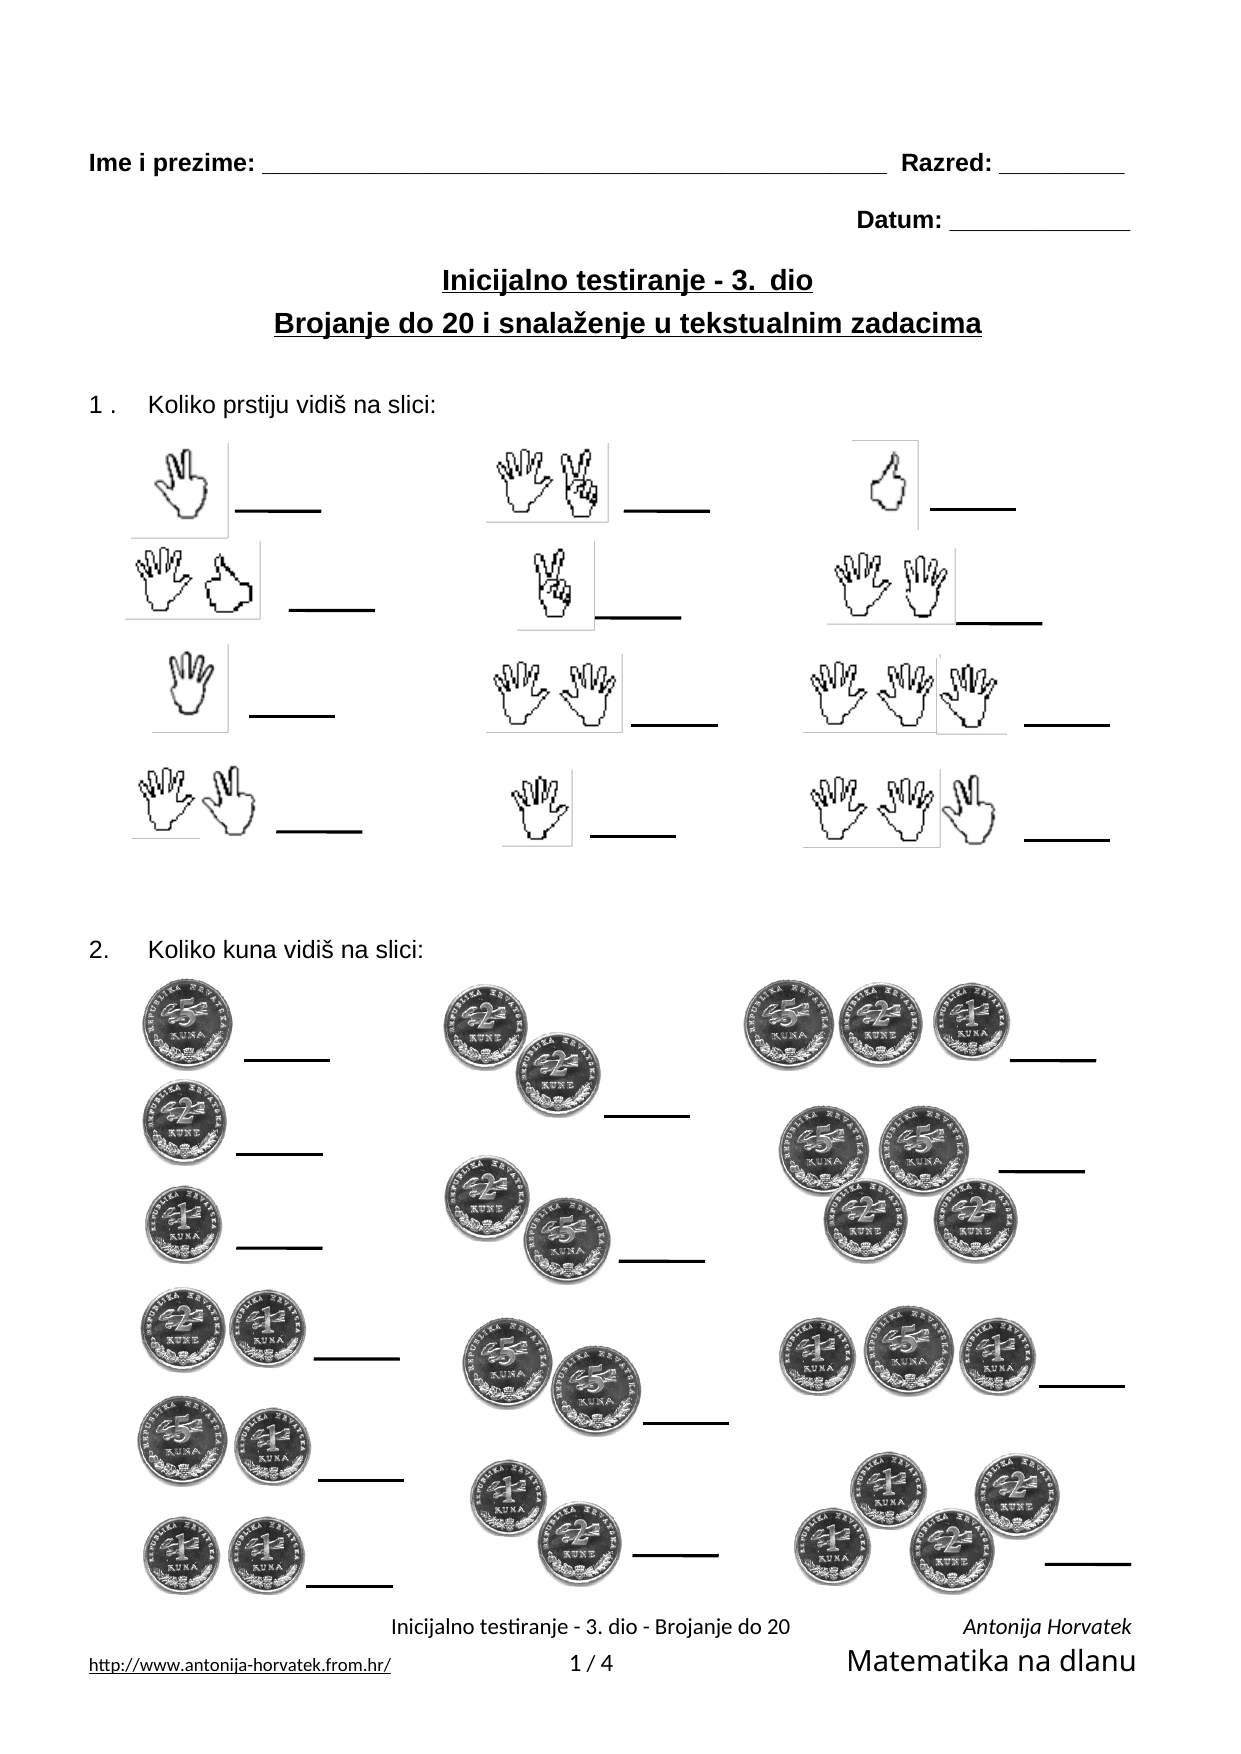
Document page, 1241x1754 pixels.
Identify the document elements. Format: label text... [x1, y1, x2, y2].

picture [502, 770, 574, 848]
picture [803, 654, 1007, 736]
text 1 . Koliko prstiju vidiš na slici: [89, 390, 1167, 418]
picture [225, 1515, 308, 1596]
picture [131, 760, 278, 857]
picture [791, 1450, 1062, 1595]
picture [140, 1077, 229, 1166]
picture [442, 1153, 613, 1285]
text Inicijalno testiranje - 3. dio [89, 263, 1167, 296]
picture [152, 644, 230, 736]
picture [776, 1316, 859, 1397]
text Ime i prezime: _____________________________________________ Razred: _________ [89, 148, 1167, 176]
picture [467, 1458, 624, 1587]
picture [231, 1406, 314, 1487]
picture [861, 1304, 1039, 1397]
picture [517, 541, 598, 632]
picture [125, 541, 262, 621]
text Datum: _____________ [89, 205, 1167, 234]
text 2. Koliko kuna vidiš na slici: [89, 935, 1167, 964]
picture [140, 977, 235, 1071]
picture [140, 1515, 223, 1596]
picture [803, 769, 1018, 866]
picture [138, 1285, 309, 1373]
picture [852, 439, 920, 530]
picture [486, 443, 610, 524]
picture [930, 981, 1013, 1062]
picture [441, 982, 603, 1118]
picture [827, 548, 957, 626]
picture [142, 1184, 225, 1265]
text Brojanje do 20 i snalaženje u tekstualnim zadacima [89, 307, 1167, 340]
picture [776, 1104, 1020, 1264]
picture [741, 978, 925, 1071]
picture [460, 1316, 644, 1437]
picture [131, 443, 230, 540]
picture [135, 1394, 230, 1487]
picture [486, 654, 624, 736]
